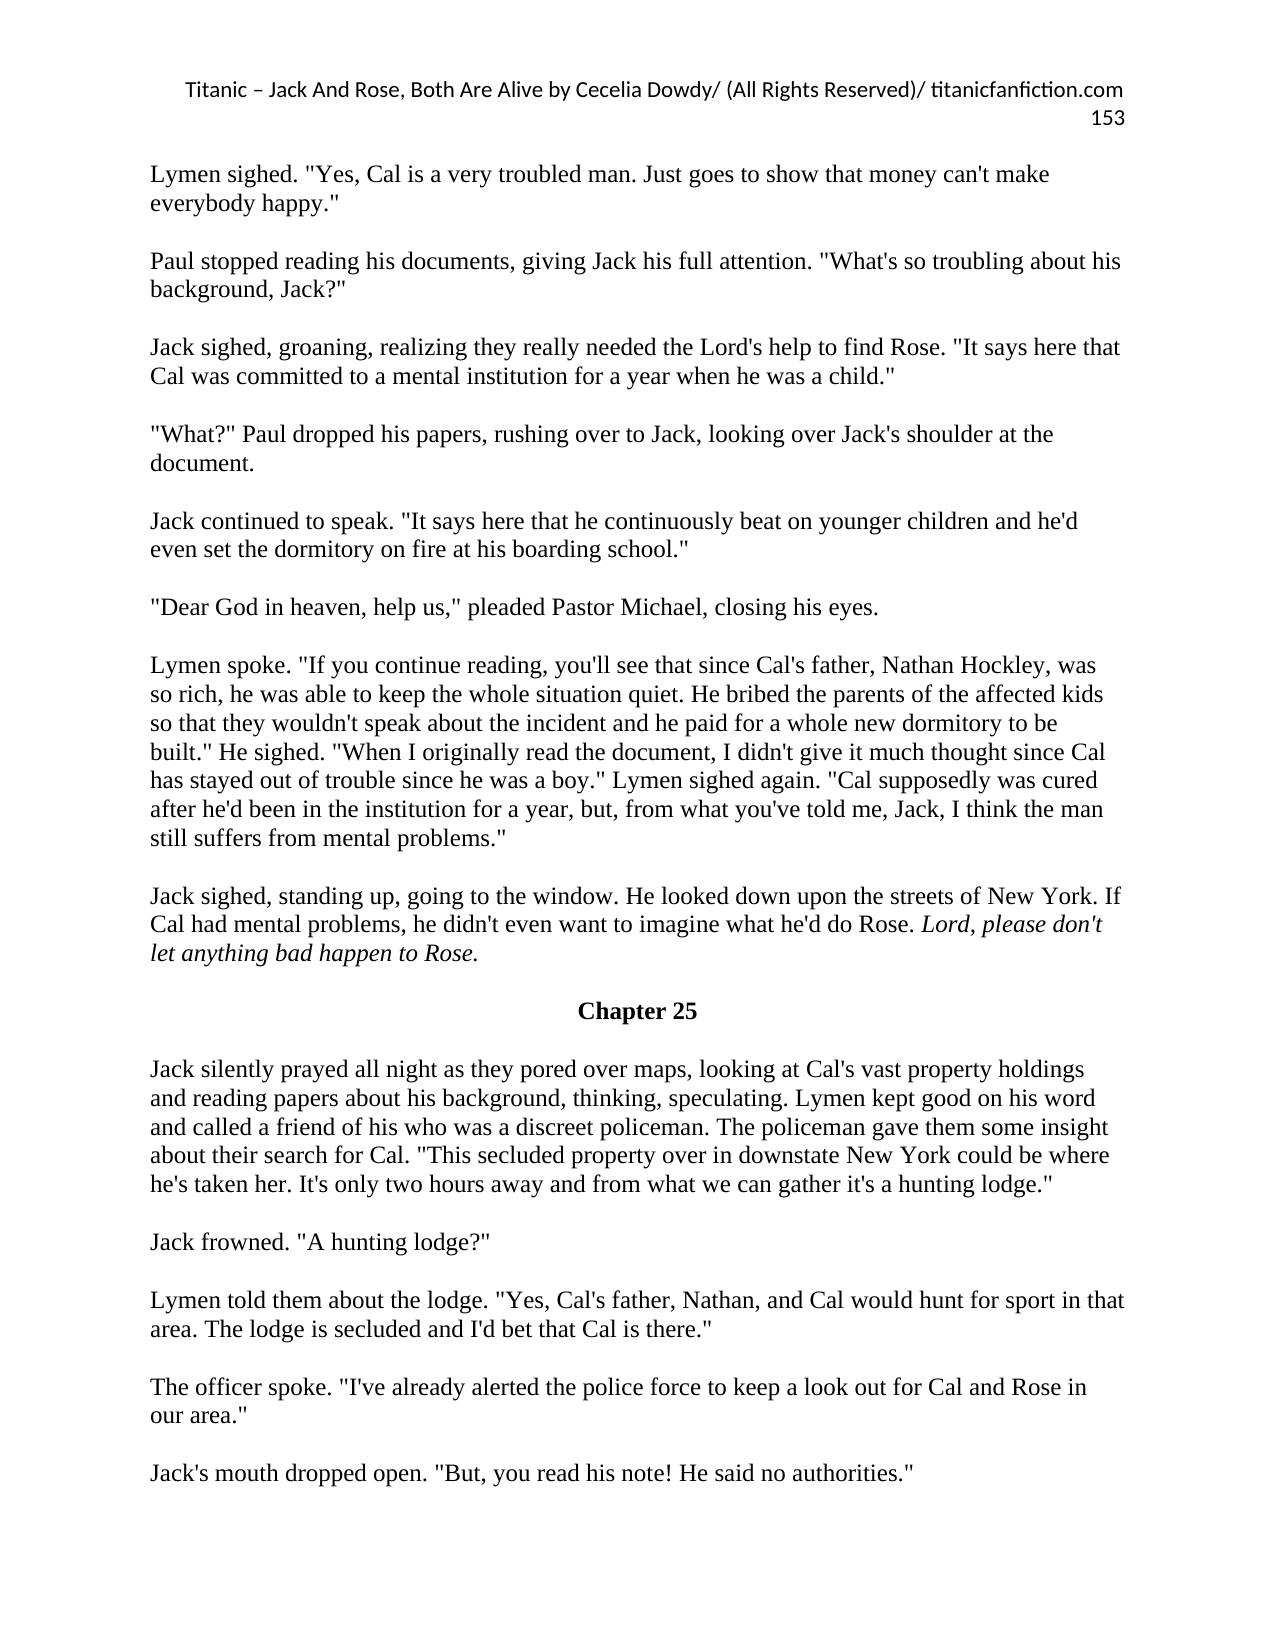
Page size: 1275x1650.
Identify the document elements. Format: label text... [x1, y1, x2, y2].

text Chapter 25 [150, 996, 1125, 1025]
text Jack silently prayed all night as they pored over maps, looking at Cal's vast property holdings and reading papers about his background, thinking, speculating. Lymen kept good on his word and called a friend of his who was a discreet policeman. The policeman gave them some insight about their search for Cal. "This secluded property over in downstate New York could be where he's taken her. It's only two hours away and from what we can gather it's a hunting lodge." [150, 1054, 1125, 1198]
text Paul stopped reading his documents, giving Jack his full attention. "What's so troubling about his background, Jack?" [150, 246, 1125, 303]
text "What?" Paul dropped his papers, rushing over to Jack, looking over Jack's shoulder at the document. [150, 419, 1125, 477]
text Jack continued to speak. "It says here that he continuously beat on younger children and he'd even set the dormitory on fire at his boarding school." [150, 506, 1125, 563]
text Lymen spoke. "If you continue reading, you'll see that since Cal's father, Nathan Hockley, was so rich, he was able to keep the whole situation quiet. He bribed the parents of the affected kids so that they wouldn't speak about the incident and he paid for a whole new dormitory to be built." He sighed. "When I originally read the document, I didn't give it much thought since Cal has stayed out of trouble since he was a boy." Lymen sighed again. "Cal supposedly was cured after he'd been in the institution for a year, but, from what you've told me, Jack, I think the man still suffers from mental problems." [150, 650, 1125, 852]
text Lymen sighed. "Yes, Cal is a very troubled man. Just goes to show that money can't make everybody happy." [150, 159, 1125, 217]
text The officer spoke. "I've already alerted the police force to keep a look out for Cal and Rose in our area." [150, 1372, 1125, 1429]
text Jack's mouth dropped open. "But, you read his note! He said no authorities." [150, 1458, 1125, 1487]
text "Dear God in heaven, help us," pleaded Pastor Michael, closing his eyes. [150, 592, 1125, 621]
text Lymen told them about the lodge. "Yes, Cal's father, Nathan, and Cal would hunt for sport in that area. The lodge is secluded and I'd bet that Cal is there." [150, 1285, 1125, 1342]
text Jack sighed, standing up, going to the window. He looked down upon the streets of New York. If Cal had mental problems, he didn't even want to imagine what he'd do Rose. Lord, please don't let anything bad happen to Rose. [150, 881, 1125, 967]
text Jack sighed, groaning, realizing they really needed the Lord's help to find Rose. "It says here that Cal was committed to a mental institution for a year when he was a child." [150, 332, 1125, 390]
text Jack frowned. "A hunting lodge?" [150, 1227, 1125, 1256]
